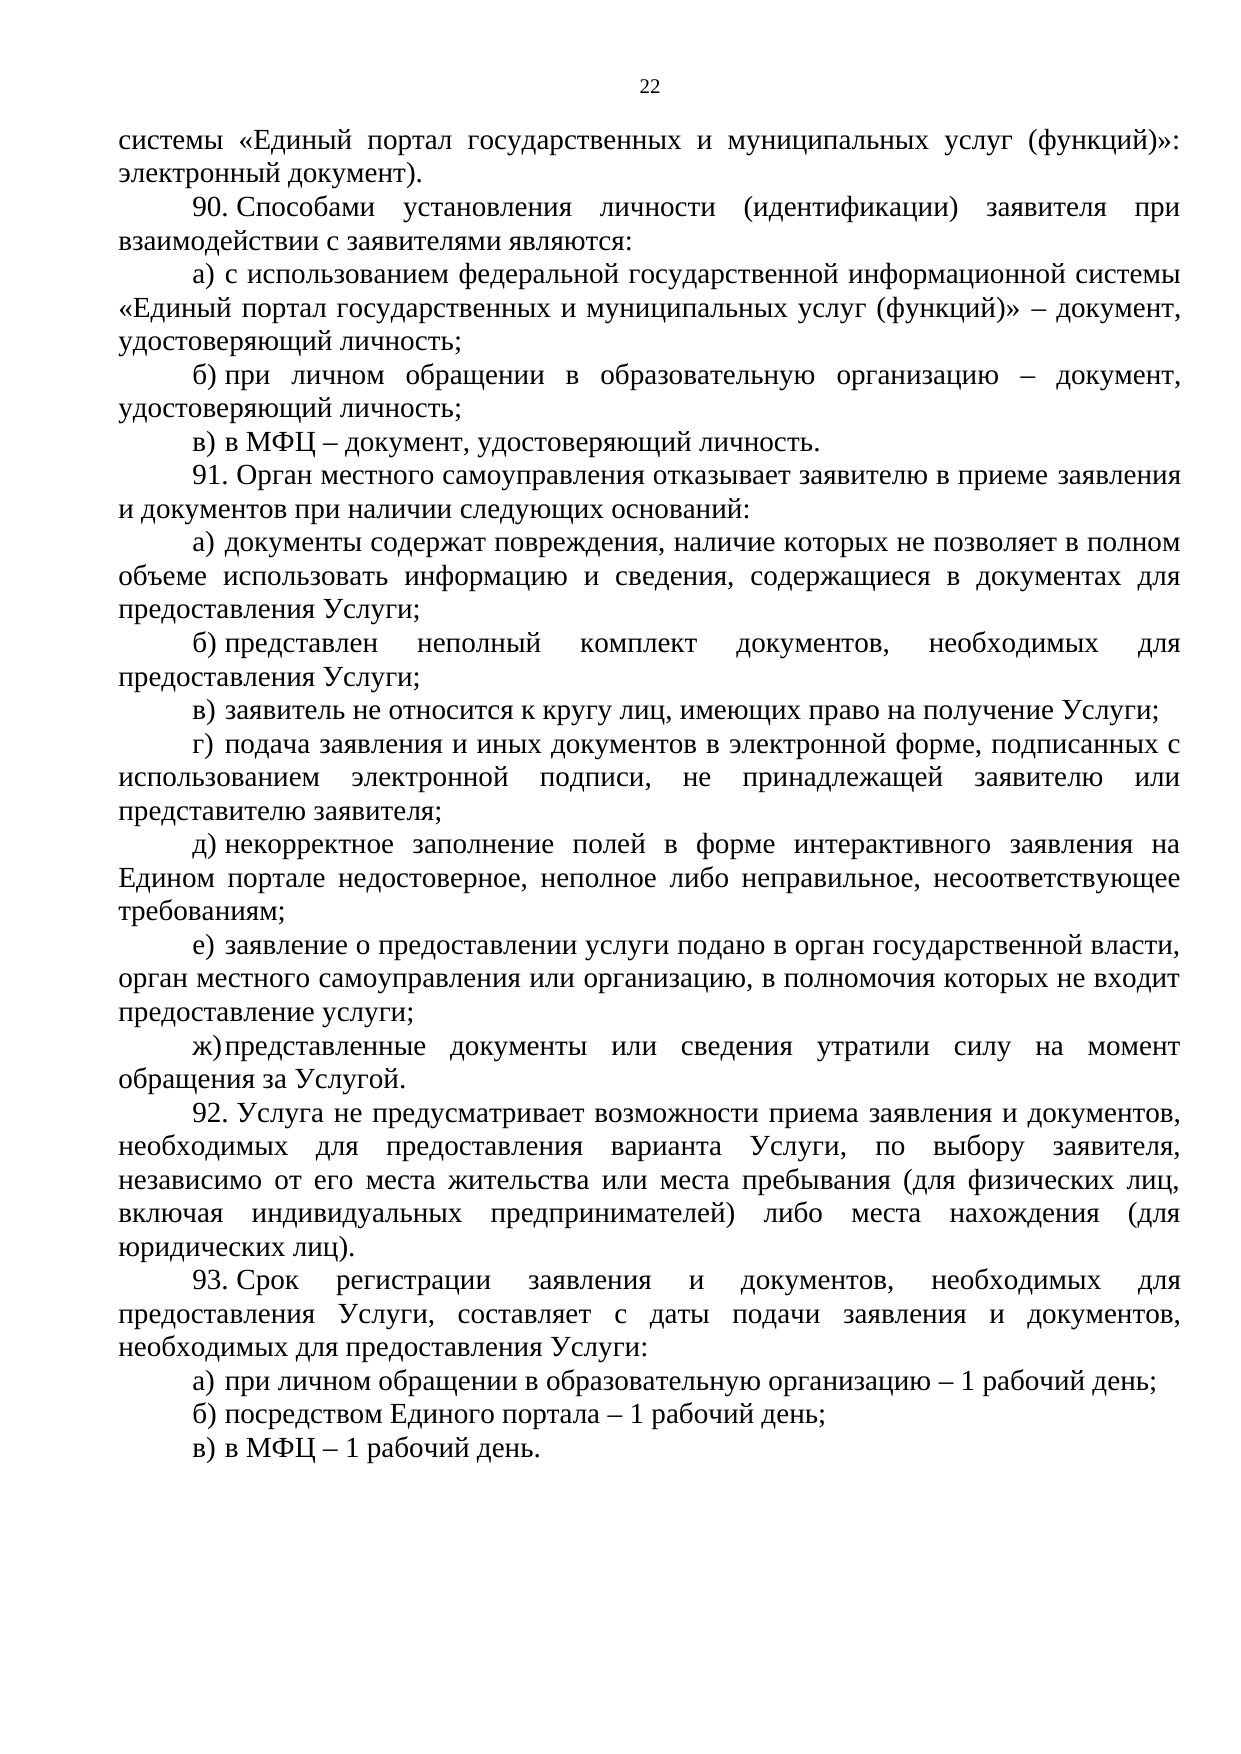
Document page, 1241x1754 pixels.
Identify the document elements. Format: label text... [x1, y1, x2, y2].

list заявитель не относится к кругу лиц, имеющих право на получение Услуги; [118, 692, 1181, 726]
list посредством Единого портала – 1 рабочий день; [118, 1397, 1181, 1430]
list Орган местного самоуправления отказывает заявителю в приеме заявления и документов при наличии следующих оснований: [118, 457, 1181, 524]
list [118, 122, 1181, 189]
list некорректное заполнение полей в форме интерактивного заявления на Едином портале недостоверное, неполное либо неправильное, несоответствующее требованиям; [118, 826, 1181, 927]
list при личном обращении в образовательную организацию – документ, удостоверяющий личность; [118, 357, 1181, 424]
list представленные документы или сведения утратили силу на момент обращения за Услугой. [118, 1028, 1181, 1095]
list в МФЦ – 1 рабочий день. [118, 1430, 1181, 1464]
list документы содержат повреждения, наличие которых не позволяет в полном объеме использовать информацию и сведения, содержащиеся в документах для предоставления Услуги; [118, 524, 1181, 625]
list Срок регистрации заявления и документов, необходимых для предоставления Услуги, составляет с даты подачи заявления и документов, необходимых для предоставления Услуги: [118, 1262, 1181, 1363]
list в МФЦ – документ, удостоверяющий личность. [118, 424, 1181, 457]
list заявление о предоставлении услуги подано в орган государственной власти, орган местного самоуправления или организацию, в полномочия которых не входит предоставление услуги; [118, 927, 1181, 1028]
list Способами установления личности (идентификации) заявителя при взаимодействии с заявителями являются: [118, 189, 1181, 256]
list подача заявления и иных документов в электронной форме, подписанных с использованием электронной подписи, не принадлежащей заявителю или представителю заявителя; [118, 726, 1181, 826]
list при личном обращении в образовательную организацию – 1 рабочий день; [118, 1363, 1181, 1397]
list Услуга не предусматривает возможности приема заявления и документов, необходимых для предоставления варианта Услуги, по выбору заявителя, независимо от его места жительства или места пребывания (для физических лиц, включая индивидуальных предпринимателей) либо места нахождения (для юридических лиц). [118, 1095, 1181, 1262]
list представлен неполный комплект документов, необходимых для предоставления Услуги; [118, 625, 1181, 692]
list с использованием федеральной государственной информационной системы «Единый портал государственных и муниципальных услуг (функций)» – документ, удостоверяющий личность; [118, 256, 1181, 357]
